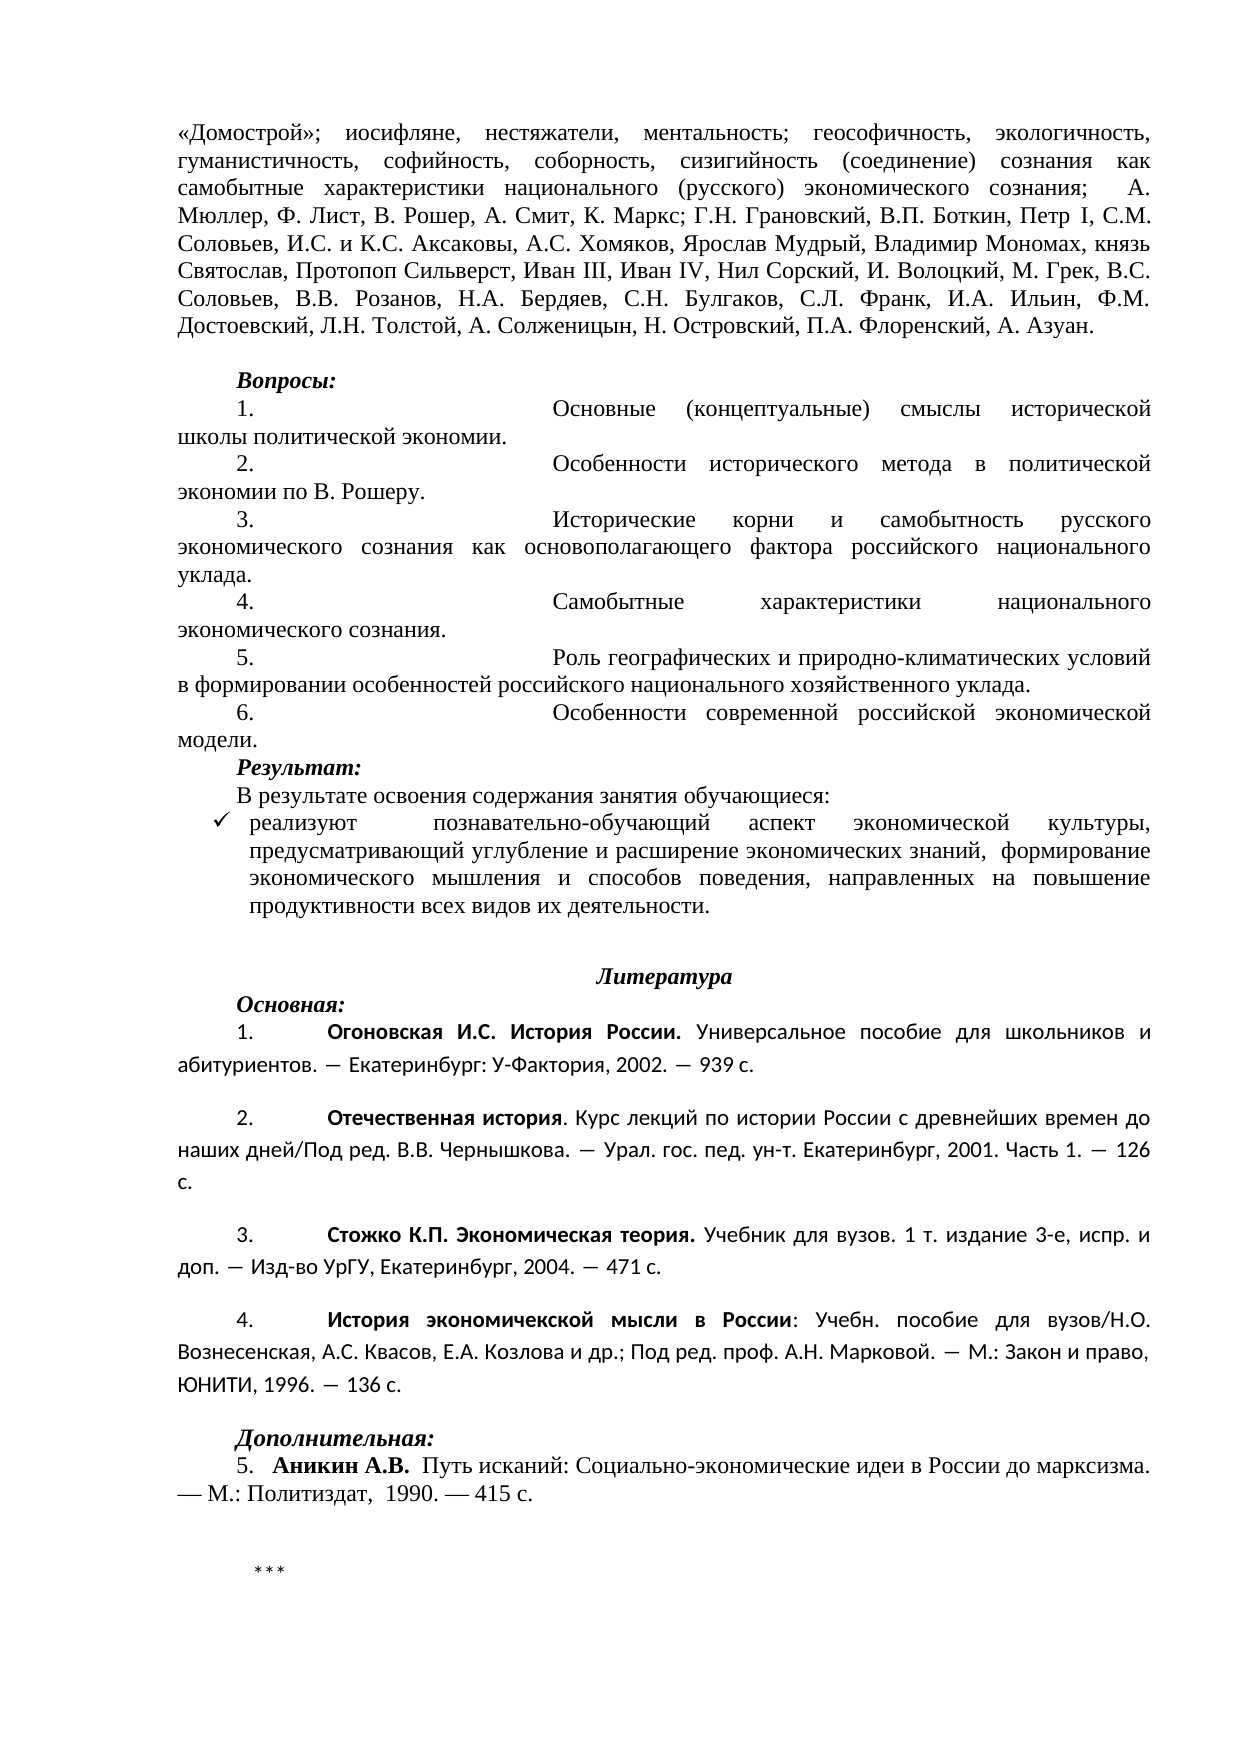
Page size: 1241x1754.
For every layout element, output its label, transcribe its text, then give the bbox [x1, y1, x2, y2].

list Роль географических и природно-климатических условий в формировании особенностей российского национального хозяйственного уклада. [177, 643, 1152, 698]
list Отечественная история. Курс лекций по истории России с древнейших времен до наших дней/Под ред. В.В. Чернышкова. ― Урал. гос. пед. ун-т. Екатеринбург, 2001. Часть 1. ― 126 с. [177, 1103, 1152, 1195]
list Самобытные характеристики национального экономического сознания. [177, 587, 1152, 643]
list Огоновская И.С. История России. Универсальное пособие для школьников и абитуриентов. ― Екатеринбург: У-Фактория, 2002. ― 939 с. [177, 1017, 1152, 1078]
text Результат: [177, 753, 1152, 781]
list История экономичекской мысли в России: Учебн. пособие для вузов/Н.О. Вознесенская, А.С. Квасов, Е.А. Козлова и др.; Под ред. проф. А.Н. Марковой. ― М.: Закон и право, ЮНИТИ, 1996. ― 136 с. [177, 1305, 1152, 1398]
list Особенности исторического метода в политической экономии по В. Рошеру. [177, 449, 1152, 504]
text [177, 118, 1152, 339]
text Литература [177, 962, 1152, 990]
list Основные (концептуальные) смыслы исторической школы политической экономии. [177, 394, 1152, 449]
text Вопросы: [177, 367, 1152, 394]
text *** [177, 1560, 1152, 1588]
list Исторические корни и самобытность русского экономического сознания как основополагающего фактора российского национального уклада. [177, 504, 1152, 587]
list Особенности современной российской экономической модели. [177, 698, 1152, 753]
text В результате освоения содержания занятия обучающиеся: [177, 781, 1152, 808]
text Основная: [177, 990, 1152, 1017]
text Дополнительная: [177, 1423, 1152, 1451]
list Стожко К.П. Экономическая теория. Учебник для вузов. 1 т. издание 3-е, испр. и доп. ― Изд-во УрГУ, Екатеринбург, 2004. ― 471 с. [177, 1220, 1152, 1280]
list реализуют познавательно-обучающий аспект экономической культуры, предусматривающий углубление и расширение экономических знаний, формирование экономического мышления и способов поведения, направленных на повышение продуктивности всех видов их деятельности. [212, 808, 1152, 919]
list Аникин А.В. Путь исканий: Социально-экономические идеи в России до марксизма. ― М.: Политиздат, 1990. ― 415 с. [177, 1451, 1152, 1507]
